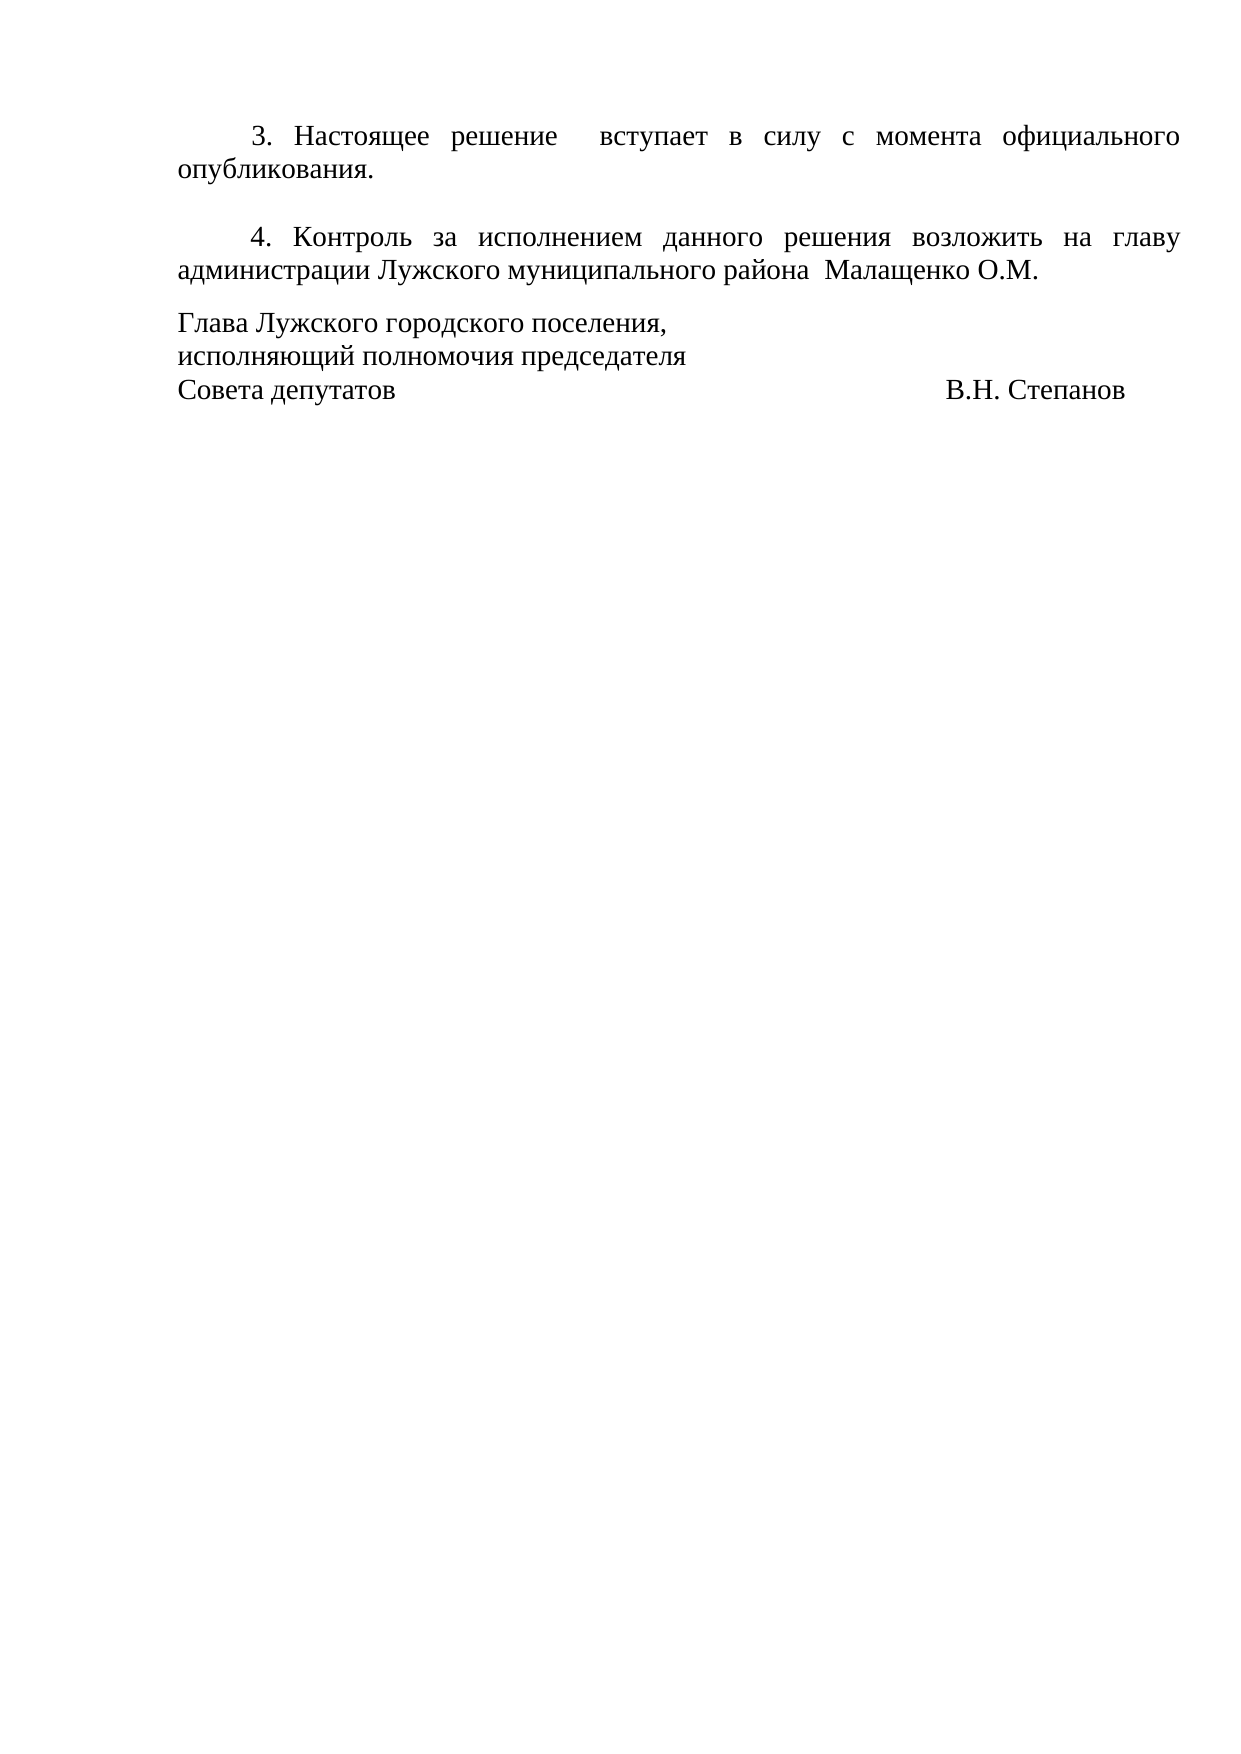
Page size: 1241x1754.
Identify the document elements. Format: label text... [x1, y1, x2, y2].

text Совета депутатов В.Н. Степанов [177, 372, 1181, 406]
text Глава Лужского городского поселения, [177, 305, 1181, 338]
text исполняющий полномочия председателя [177, 338, 1181, 372]
text 3. Настоящее решение вступает в силу с момента официального опубликования. [177, 118, 1181, 185]
text 4. Контроль за исполнением данного решения возложить на главу администрации Лужского муниципального района Малащенко О.М. [177, 219, 1181, 286]
